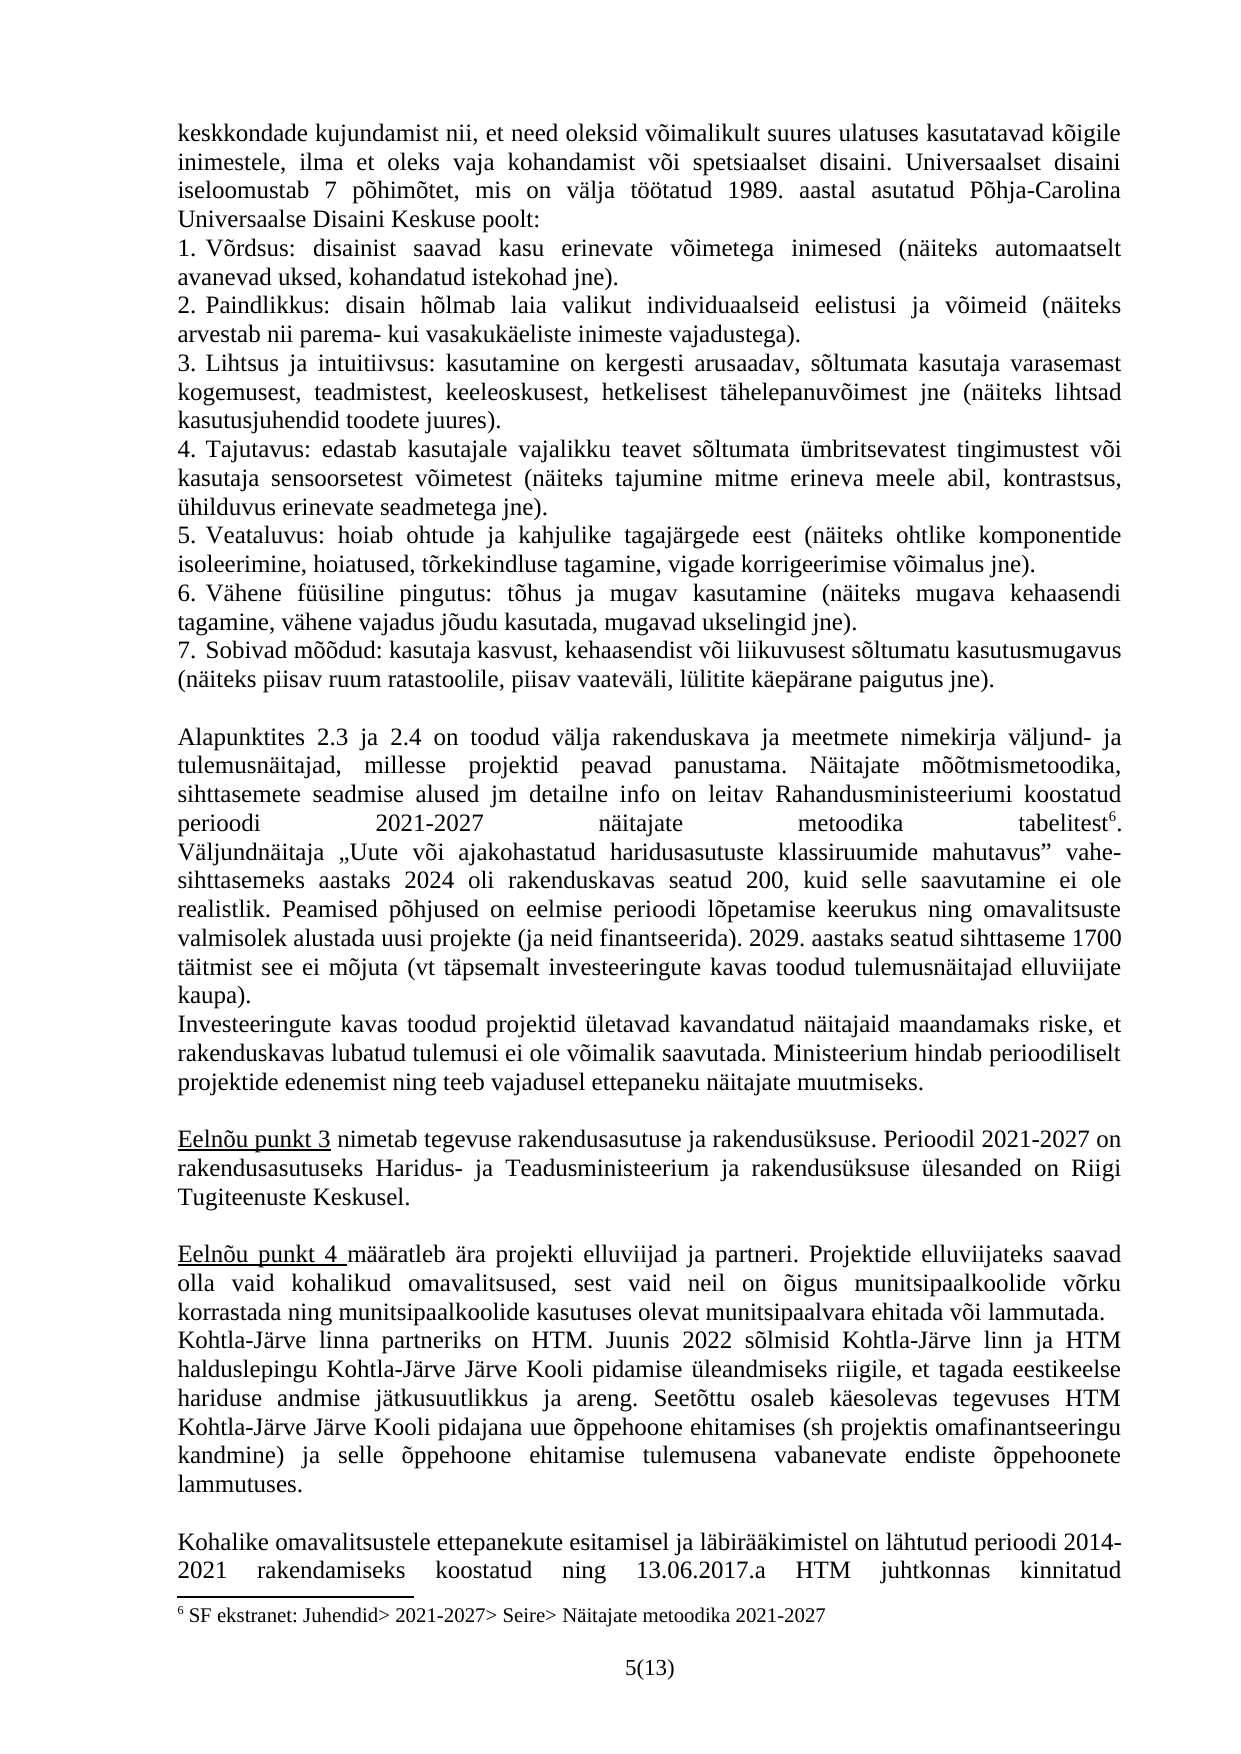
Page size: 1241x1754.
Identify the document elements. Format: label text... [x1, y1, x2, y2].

text Kohtla-Järve linna partneriks on HTM. Juunis 2022 sõlmisid Kohtla-Järve linn ja HTM halduslepingu Kohtla-Järve Järve Kooli pidamise üleandmiseks riigile, et tagada eestikeelse hariduse andmise jätkusuutlikkus ja areng. Seetõttu osaleb käesolevas tegevuses HTM Kohtla-Järve Järve Kooli pidajana uue õppehoone ehitamises (sh projektis omafinantseeringu kandmine) ja selle õppehoone ehitamise tulemusena vabanevate endiste õppehoonete lammutuses. [177, 1326, 1122, 1498]
text Eelnõu punkt 4 määratleb ära projekti elluviijad ja partneri. Projektide elluviijateks saavad olla vaid kohalikud omavalitsused, sest vaid neil on õigus munitsipaalkoolide võrku korrastada ning munitsipaalkoolide kasutuses olevat munitsipaalvara ehitada või lammutada. [177, 1239, 1122, 1326]
text Alapunktites 2.3 ja 2.4 on toodud välja rakenduskava ja meetmete nimekirja väljund- ja tulemusnäitajad, millesse projektid peavad panustama. Näitajate mõõtmismetoodika, sihttasemete seadmise alused jm detailne info on leitav Rahandusministeeriumi koostatud perioodi 2021-2027 näitajate metoodika tabelitest. Väljundnäitaja „Uute või ajakohastatud haridusasutuste klassiruumide mahutavus” vahe-sihttasemeks aastaks 2024 oli rakenduskavas seatud 200, kuid selle saavutamine ei ole realistlik. Peamised põhjused on eelmise perioodi lõpetamise keerukus ning omavalitsuste valmisolek alustada uusi projekte (ja neid finantseerida). 2029. aastaks seatud sihttaseme 1700 täitmist see ei mõjuta (vt täpsemalt investeeringute kavas toodud tulemusnäitajad elluviijate kaupa). [177, 722, 1122, 1009]
text 2. Paindlikkus: disain hõlmab laia valikut individuaalseid eelistusi ja võimeid (näiteks arvestab nii parema- kui vasakukäeliste inimeste vajadustega). [177, 291, 1122, 348]
text 7. Sobivad mõõdud: kasutaja kasvust, kehaasendist või liikuvusest sõltumatu kasutusmugavus (näiteks piisav ruum ratastoolile, piisav vaateväli, lülitite käepärane paigutus jne). [177, 636, 1122, 693]
text Investeeringute kavas toodud projektid ületavad kavandatud näitajaid maandamaks riske, et rakenduskavas lubatud tulemusi ei ole võimalik saavutada. Ministeerium hindab perioodiliselt projektide edenemist ning teeb vajadusel ettepaneku näitajate muutmiseks. [177, 1009, 1122, 1096]
text 3. Lihtsus ja intuitiivsus: kasutamine on kergesti arusaadav, sõltumata kasutaja varasemast kogemusest, teadmistest, keeleoskusest, hetkelisest tähelepanuvõimest jne (näiteks lihtsad kasutusjuhendid toodete juures). [177, 348, 1122, 434]
text 5. Veataluvus: hoiab ohtude ja kahjulike tagajärgede eest (näiteks ohtlike komponentide isoleerimine, hoiatused, tõrkekindluse tagamine, vigade korrigeerimise võimalus jne). [177, 521, 1122, 578]
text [177, 118, 1122, 233]
text 6. Vähene füüsiline pingutus: tõhus ja mugav kasutamine (näiteks mugava kehaasendi tagamine, vähene vajadus jõudu kasutada, mugavad ukselingid jne). [177, 578, 1122, 636]
text 4. Tajutavus: edastab kasutajale vajalikku teavet sõltumata ümbritsevatest tingimustest või kasutaja sensoorsetest võimetest (näiteks tajumine mitme erineva meele abil, kontrastsus, ühilduvus erinevate seadmetega jne). [177, 434, 1122, 521]
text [177, 1527, 1122, 1584]
text Eelnõu punkt 3 nimetab tegevuse rakendusasutuse ja rakendusüksuse. Perioodil 2021-2027 on rakendusasutuseks Haridus- ja Teadusministeerium ja rakendusüksuse ülesanded on Riigi Tugiteenuste Keskusel. [177, 1124, 1122, 1211]
text 1. Võrdsus: disainist saavad kasu erinevate võimetega inimesed (näiteks automaatselt avanevad uksed, kohandatud istekohad jne). [177, 233, 1122, 291]
